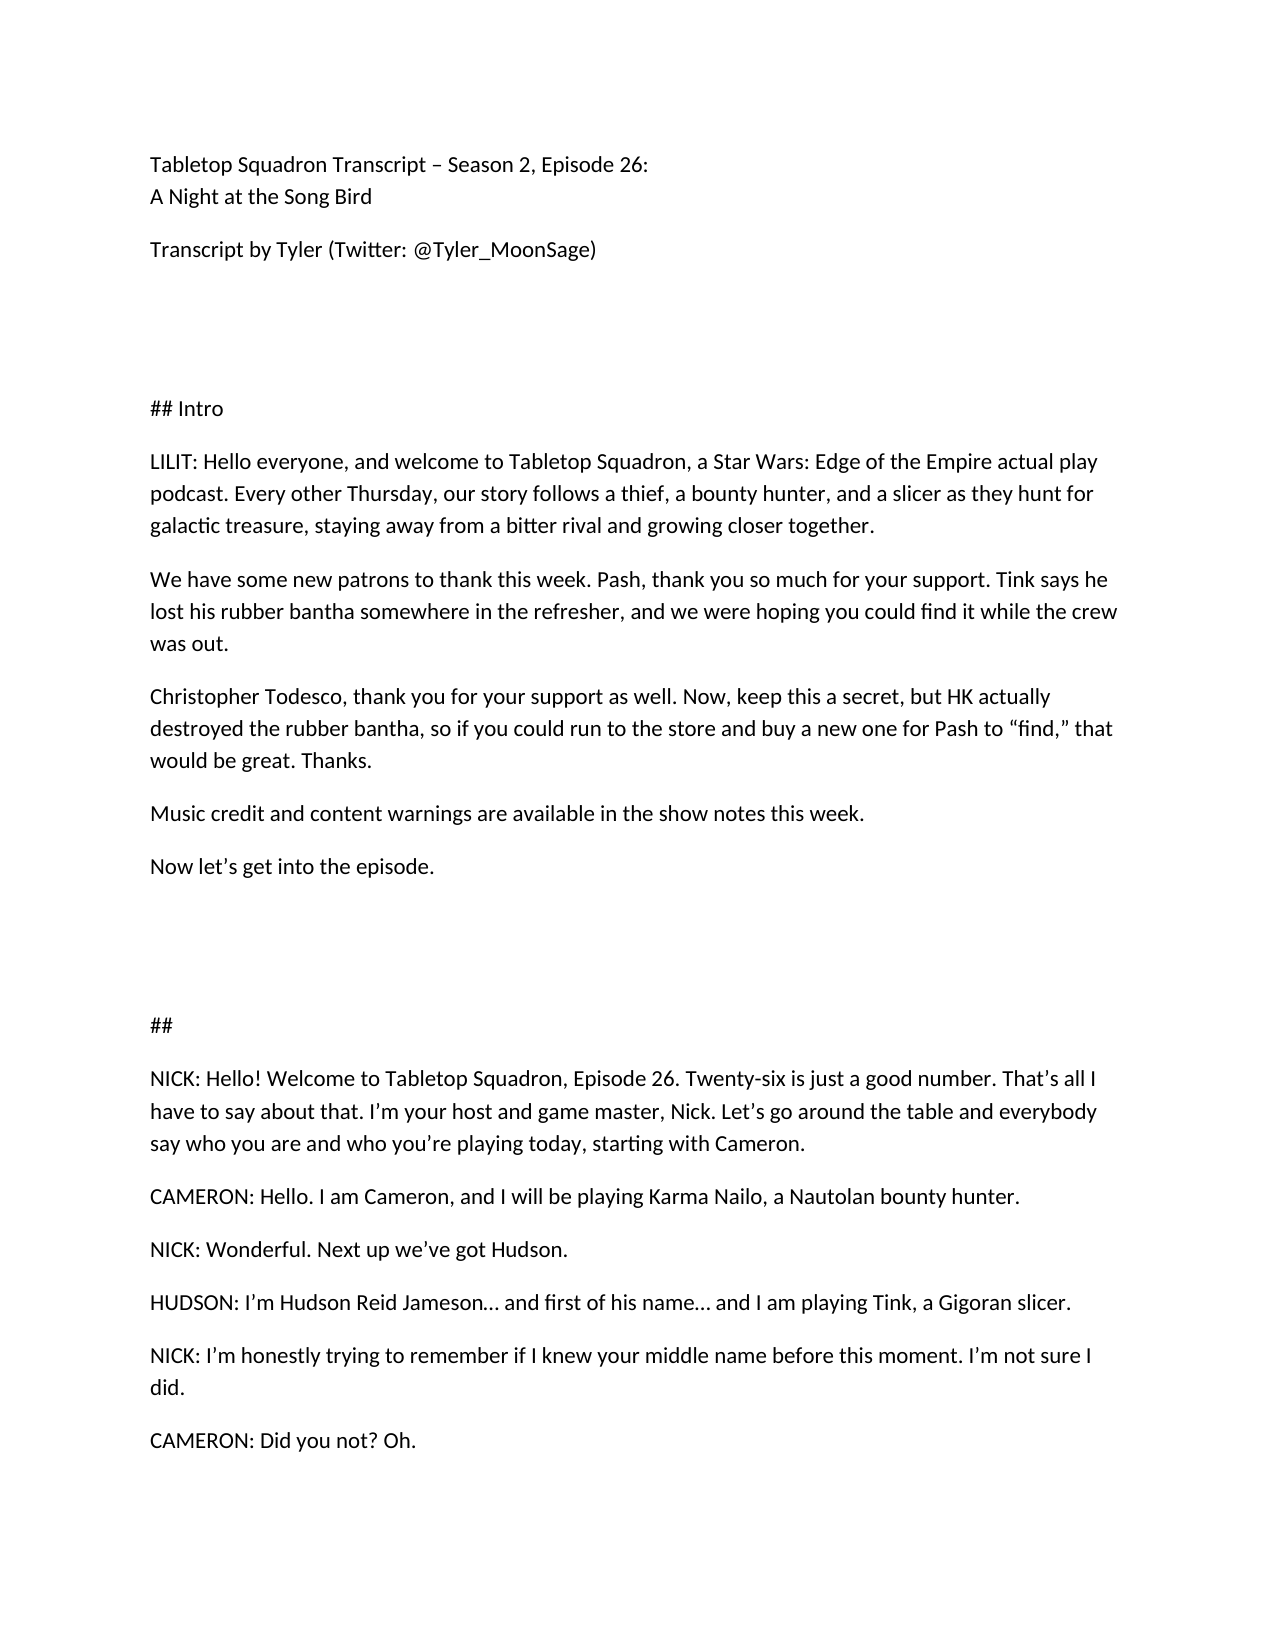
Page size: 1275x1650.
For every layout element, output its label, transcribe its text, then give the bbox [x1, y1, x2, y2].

text Transcript by Tyler (Twitter: @Tyler_MoonSage) [150, 235, 1125, 263]
text Music credit and content warnings are available in the show notes this week. [150, 799, 1125, 827]
text LILIT: Hello everyone, and welcome to Tabletop Squadron, a Star Wars: Edge of the Empire actual play podcast. Every other Thursday, our story follows a thief, a bounty hunter, and a slicer as they hunt for galactic treasure, staying away from a bitter rival and growing closer together. [150, 447, 1125, 540]
text NICK: Hello! Welcome to Tabletop Squadron, Episode 26. Twenty-six is just a good number. That’s all I have to say about that. I’m your host and game master, Nick. Let’s go around the table and everybody say who you are and who you’re playing today, starting with Cameron. [150, 1064, 1125, 1157]
text NICK: Wonderful. Next up we’ve got Hudson. [150, 1235, 1125, 1263]
text Christopher Todesco, thank you for your support as well. Now, keep this a secret, but HK actually destroyed the rubber bantha, so if you could run to the store and buy a new one for Pash to “find,” that would be great. Thanks. [150, 682, 1125, 774]
text Now let’s get into the episode. [150, 852, 1125, 881]
text CAMERON: Did you not? Oh. [150, 1426, 1125, 1454]
text Tabletop Squadron Transcript – Season 2, Episode 26: A Night at the Song Bird [150, 150, 1125, 210]
text ## Intro [150, 394, 1125, 422]
text NICK: I’m honestly trying to remember if I knew your middle name before this moment. I’m not sure I did. [150, 1341, 1125, 1401]
text CAMERON: Hello. I am Cameron, and I will be playing Karma Nailo, a Nautolan bounty hunter. [150, 1182, 1125, 1210]
text HUDSON: I’m Hudson Reid Jameson… and first of his name… and I am playing Tink, a Gigoran slicer. [150, 1288, 1125, 1316]
text We have some new patrons to thank this week. Pash, thank you so much for your support. Tink says he lost his rubber bantha somewhere in the refresher, and we were hoping you could find it while the crew was out. [150, 565, 1125, 657]
text ## [150, 1012, 1125, 1039]
